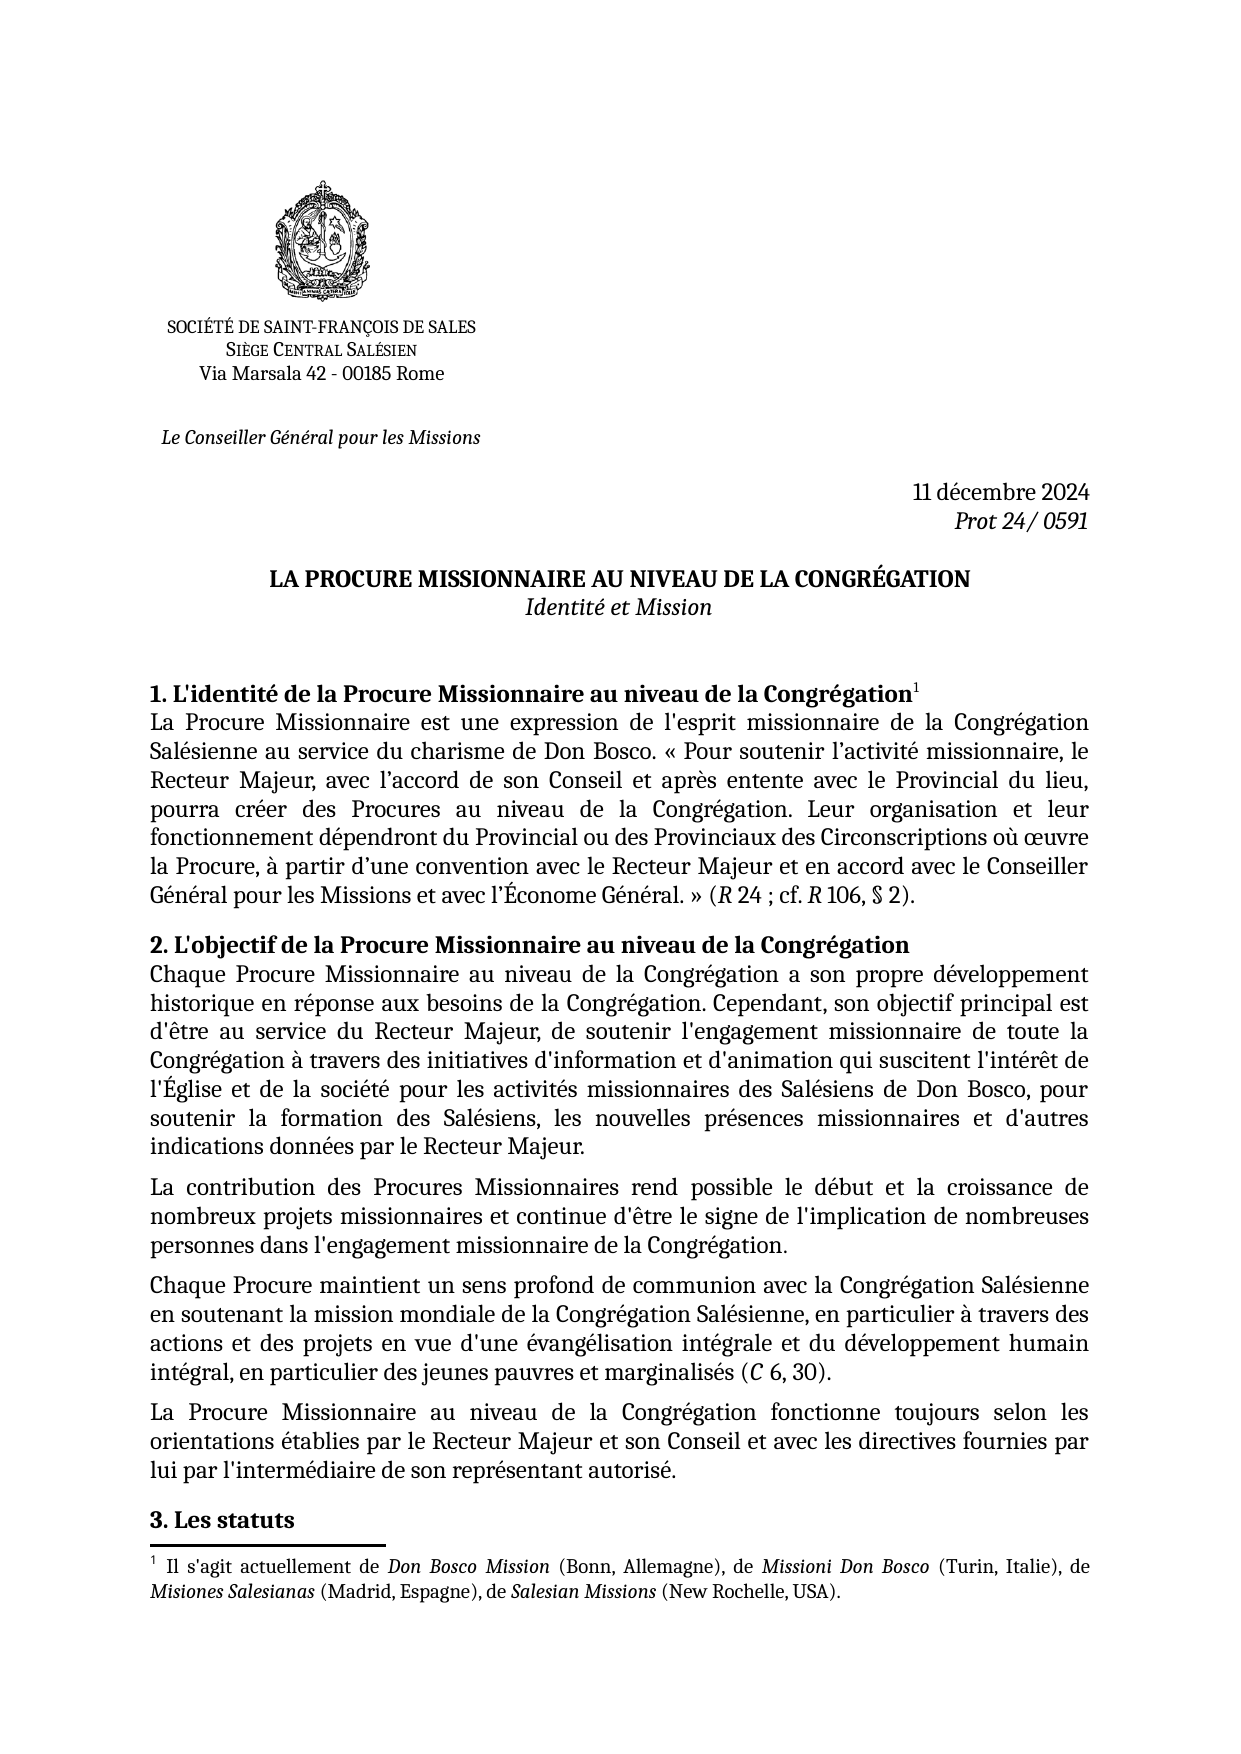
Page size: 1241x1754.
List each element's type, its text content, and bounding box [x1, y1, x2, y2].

text 11 décembre 2024 [150, 478, 1090, 507]
text LA PROCURE MISSIONNAIRE AU NIVEAU DE LA CONGRÉGATION [150, 564, 1090, 593]
text 1. L'identité de la Procure Missionnaire au niveau de la Congrégation [150, 679, 1090, 708]
text Via Marsala 42 - 00185 Rome [150, 362, 494, 386]
picture [273, 178, 371, 304]
text Chaque Procure maintient un sens profond de communion avec la Congrégation Salésienne en soutenant la mission mondiale de la Congrégation Salésienne, en particulier à travers des actions et des projets en vue d'une évangélisation intégrale et du développement humain intégral, en particulier des jeunes pauvres et marginalisés (C 6, 30). [150, 1271, 1090, 1386]
text Chaque Procure Missionnaire au niveau de la Congrégation a son propre développement historique en réponse aux besoins de la Congrégation. Cependant, son objectif principal est d'être au service du Recteur Majeur, de soutenir l'engagement missionnaire de toute la Congrégation à travers des initiatives d'information et d'animation qui suscitent l'intérêt de l'Église et de la société pour les activités missionnaires des Salésiens de Don Bosco, pour soutenir la formation des Salésiens, les nouvelles présences missionnaires et d'autres indications données par le Recteur Majeur. [150, 960, 1090, 1161]
text SOCIÉTÉ DE SAINT-FRANÇOIS DE SALES [150, 316, 494, 338]
text 3. Les statuts [150, 1506, 1090, 1535]
text Prot 24/ 0591 [150, 507, 1090, 536]
text 2. L'objectif de la Procure Missionnaire au niveau de la Congrégation [150, 931, 1090, 960]
text Identité et Mission [150, 593, 1090, 622]
text La Procure Missionnaire au niveau de la Congrégation fonctionne toujours selon les orientations établies par le Recteur Majeur et son Conseil et avec les directives fournies par lui par l'intermédiaire de son représentant autorisé. [150, 1398, 1090, 1484]
text La Procure Missionnaire est une expression de l'esprit missionnaire de la Congrégation Salésienne au service du charisme de Don Bosco. « Pour soutenir l’activité missionnaire, le Recteur Majeur, avec l’accord de son Conseil et après entente avec le Provincial du lieu, pourra créer des Procures au niveau de la Congrégation. Leur organisation et leur fonctionnement dépendront du Provincial ou des Provinciaux des Circonscriptions où œuvre la Procure, à partir d’une convention avec le Recteur Majeur et en accord avec le Conseiller Général pour les Missions et avec l’Économe Général. » (R 24 ; cf. R 106, § 2). [150, 708, 1090, 909]
text Siège Central Salésien [150, 338, 494, 362]
text Le Conseiller Général pour les Missions [150, 426, 494, 449]
text La contribution des Procures Missionnaires rend possible le début et la croissance de nombreux projets missionnaires et continue d'être le signe de l'implication de nombreuses personnes dans l'engagement missionnaire de la Congrégation. [150, 1173, 1090, 1259]
